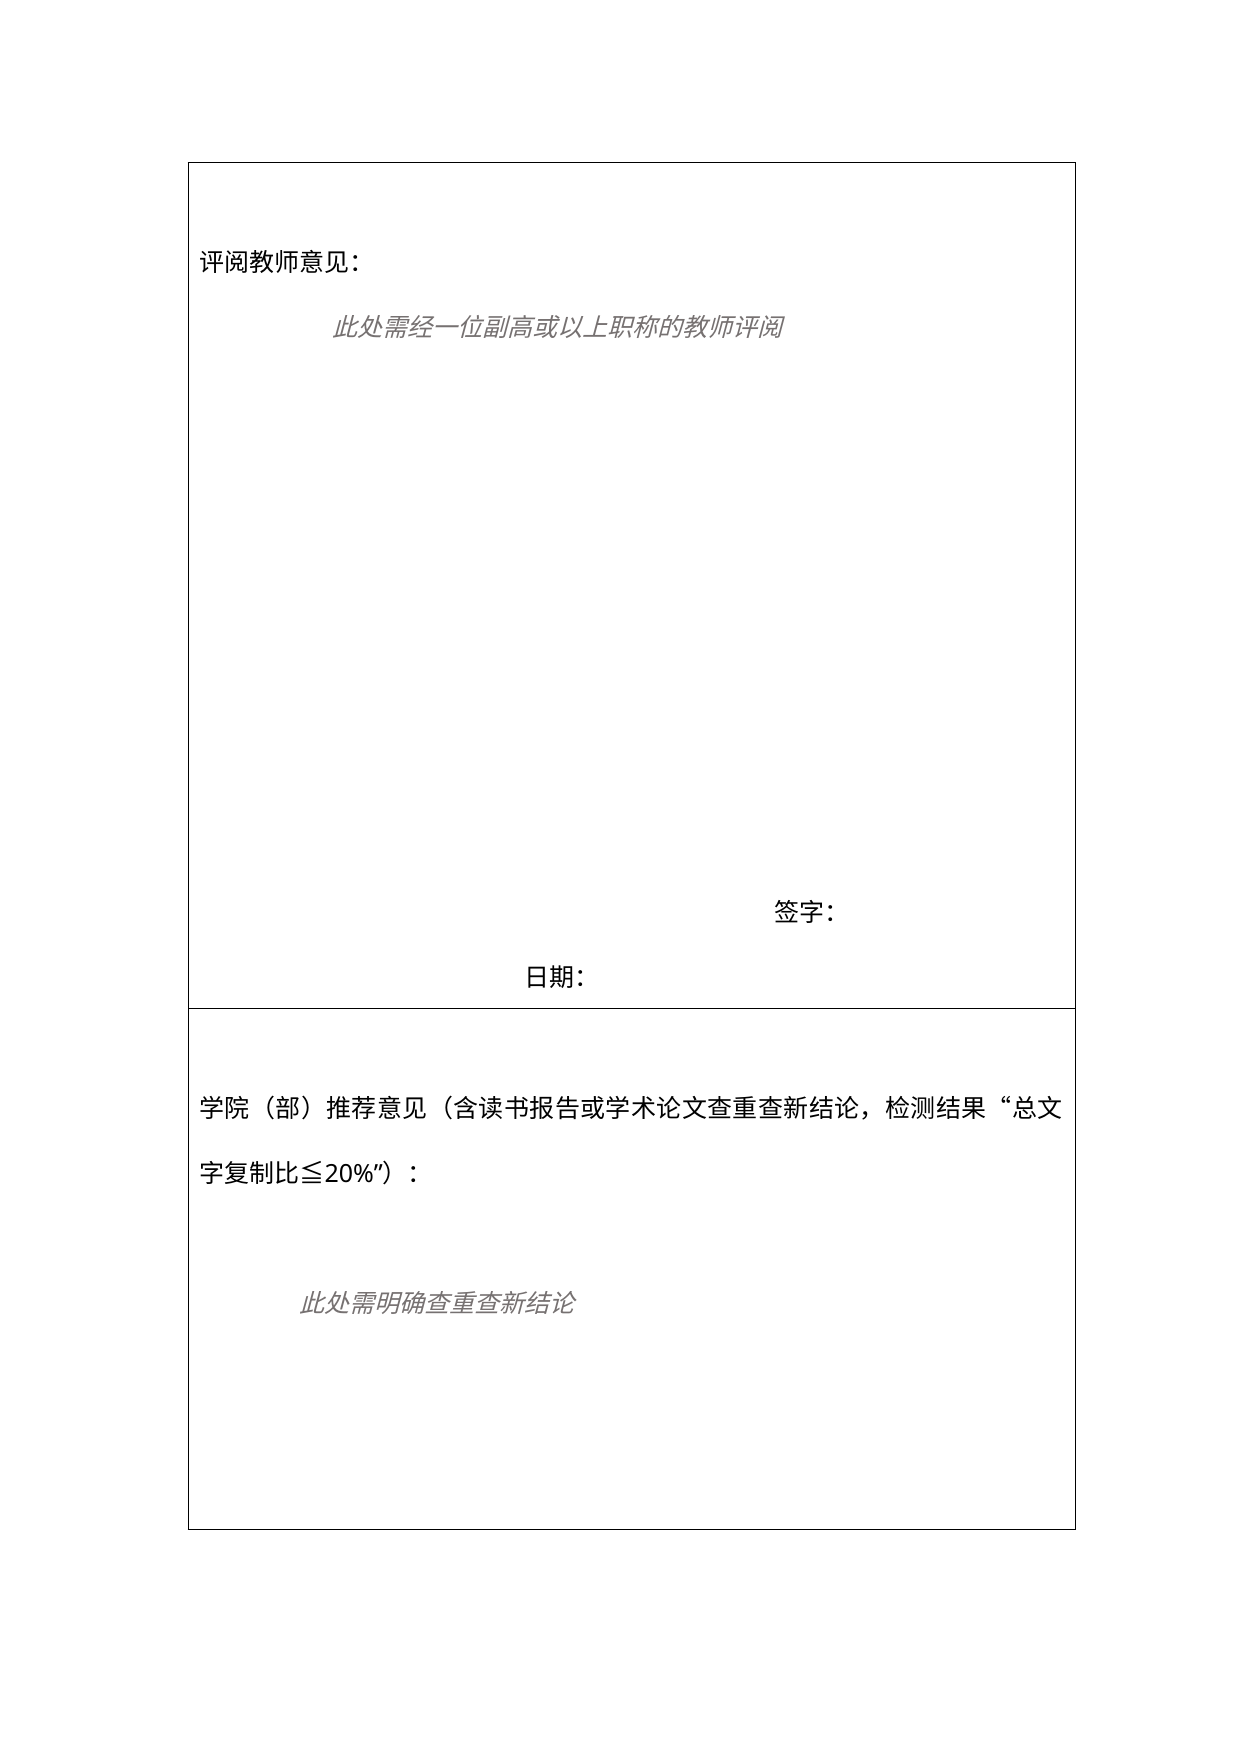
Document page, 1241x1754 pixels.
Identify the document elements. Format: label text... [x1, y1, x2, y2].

table_cell 评阅教师意见： 此处需经一位副高或以上职称的教师评阅 签字： 日期： [189, 163, 1075, 1008]
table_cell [189, 1009, 1075, 1529]
